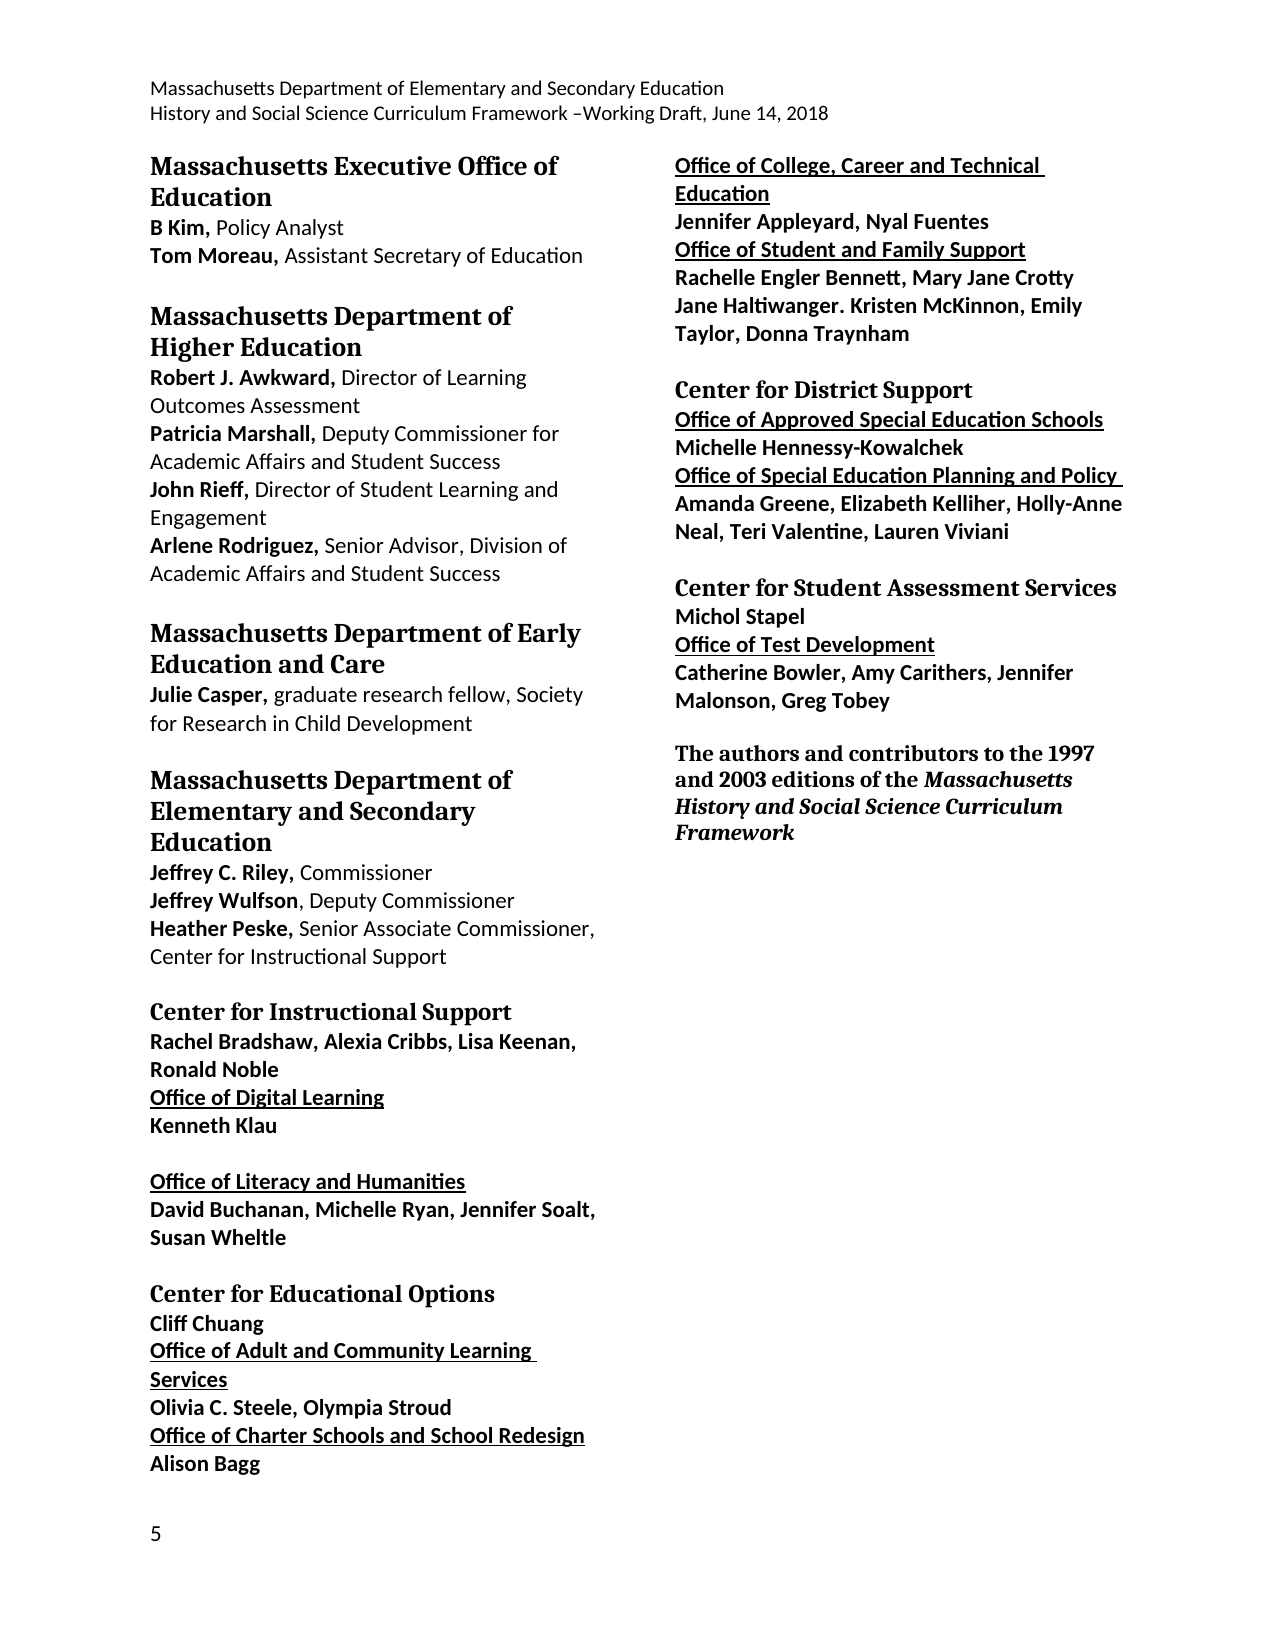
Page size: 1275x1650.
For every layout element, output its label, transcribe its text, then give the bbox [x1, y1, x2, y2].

text Massachusetts Department of Early Education and Care [150, 618, 600, 681]
text Cliff Chuang [150, 1309, 600, 1337]
text Center for Instructional Support [150, 998, 600, 1027]
text Office of Digital Learning [150, 1083, 600, 1111]
text Michelle Hennessy-Kowalchek [675, 433, 1125, 461]
text Office of College, Career and Technical Education [675, 151, 1125, 207]
text Jane Haltiwanger. Kristen McKinnon, Emily Taylor, Donna Traynham [675, 291, 1125, 347]
text Arlene Rodriguez, Senior Advisor, Division of Academic Affairs and Student Success [150, 531, 600, 587]
text Kenneth Klau [150, 1111, 600, 1139]
text Office of Literacy and Humanities [150, 1167, 600, 1195]
text David Buchanan, Michelle Ryan, Jennifer Soalt, Susan Wheltle [150, 1195, 600, 1251]
text Julie Casper, graduate research fellow, Society for Research in Child Development [150, 681, 600, 737]
text Office of Special Education Planning and Policy [675, 461, 1125, 489]
text Massachusetts Executive Office of Education [150, 151, 600, 213]
text Center for District Support [675, 376, 1125, 405]
text Office of Adult and Community Learning Services [150, 1337, 600, 1393]
text Center for Educational Options [150, 1280, 600, 1309]
text Olivia C. Steele, Olympia Stroud [150, 1393, 600, 1421]
text Patricia Marshall, Deputy Commissioner for Academic Affairs and Student Success [150, 419, 600, 475]
text Jeffrey Wulfson, Deputy Commissioner [150, 886, 600, 914]
text Rachel Bradshaw, Alexia Cribbs, Lisa Keenan, Ronald Noble [150, 1027, 600, 1083]
text Massachusetts Department of Elementary and Secondary Education [150, 765, 600, 858]
text Michol Stapel [675, 602, 1125, 631]
text Jennifer Appleyard, Nyal Fuentes [675, 207, 1125, 235]
text Office of Approved Special Education Schools [675, 405, 1125, 433]
text Office of Test Development [675, 631, 1125, 658]
text Robert J. Awkward, Director of Learning Outcomes Assessment [150, 363, 600, 419]
text Tom Moreau, Assistant Secretary of Education [150, 242, 600, 269]
text Office of Student and Family Support [675, 235, 1125, 263]
text Massachusetts Department of Higher Education [150, 301, 600, 363]
text Jeffrey C. Riley, Commissioner [150, 858, 600, 886]
text Heather Peske, Senior Associate Commissioner, Center for Instructional Support [150, 914, 600, 970]
text Amanda Greene, Elizabeth Kelliher, Holly-Anne Neal, Teri Valentine, Lauren Viviani [675, 489, 1125, 545]
text The authors and contributors to the 1997 and 2003 editions of the Massachusetts History and Social Science Curriculum Framework [675, 741, 1125, 846]
text Catherine Bowler, Amy Carithers, Jennifer Malonson, Greg Tobey [675, 658, 1125, 714]
text B Kim, Policy Analyst [150, 213, 600, 242]
text Center for Student Assessment Services [675, 574, 1125, 602]
text Rachelle Engler Bennett, Mary Jane Crotty [675, 263, 1125, 291]
text Alison Bagg [150, 1449, 600, 1477]
text John Rieff, Director of Student Learning and Engagement [150, 475, 600, 531]
text Office of Charter Schools and School Redesign [150, 1421, 600, 1449]
